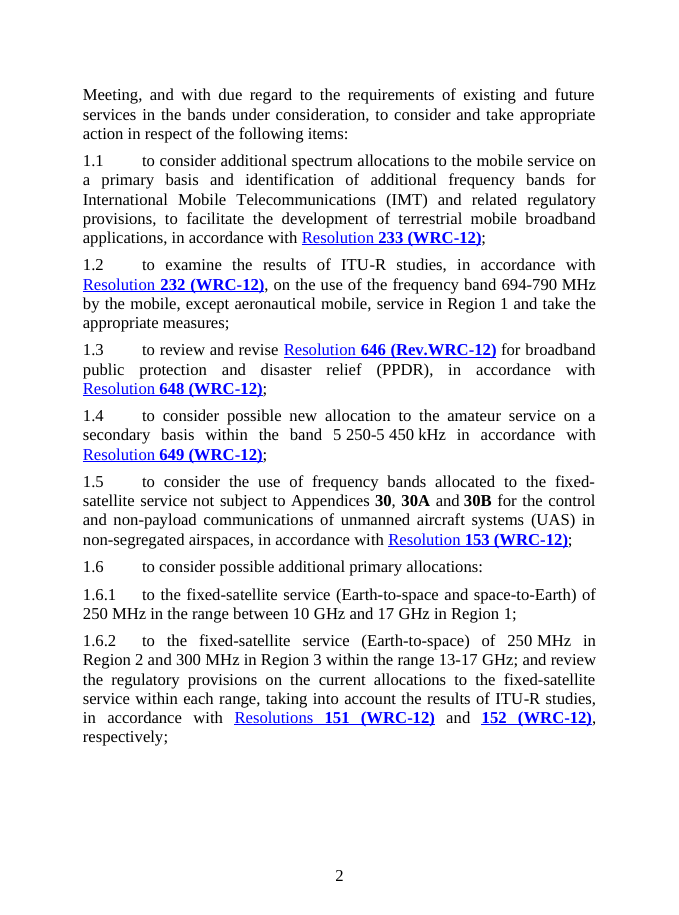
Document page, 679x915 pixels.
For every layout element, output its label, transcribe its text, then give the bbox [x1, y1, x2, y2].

text 1.3 to review and revise Resolution 646 (Rev.WRC-12) for broadband public protection and disaster relief (PPDR), in accordance with Resolution 648 (WRC-12); [83, 340, 596, 398]
text 1.5 to consider the use of frequency bands allocated to the fixed-satellite service not subject to Appendices 30, 30A and 30B for the control and non-payload communications of unmanned aircraft systems (UAS) in non-segregated airspaces, in accordance with Resolution 153 (WRC-12); [83, 472, 596, 548]
text 1.6.1 to the fixed-satellite service (Earth-to-space and space-to-Earth) of 250 MHz in the range between 10 GHz and 17 GHz in Region 1; [83, 584, 596, 623]
text 1.6 to consider possible additional primary allocations: [83, 557, 596, 576]
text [83, 85, 596, 143]
text 1.6.2 to the fixed-satellite service (Earth-to-space) of 250 MHz in Region 2 and 300 MHz in Region 3 within the range 13-17 GHz; and review the regulatory provisions on the current allocations to the fixed-satellite service within each range, taking into account the results of ITU-R studies, in accordance with Resolutions 151 (WRC-12) and 152 (WRC-12), respectively; [83, 631, 596, 746]
text 1.4 to consider possible new allocation to the amateur service on a secondary basis within the band 5 250-5 450 kHz in accordance with Resolution 649 (WRC-12); [83, 406, 596, 463]
text 1.1 to consider additional spectrum allocations to the mobile service on a primary basis and identification of additional frequency bands for International Mobile Telecommunications (IMT) and related regulatory provisions, to facilitate the development of terrestrial mobile broadband applications, in accordance with Resolution 233 (WRC-12); [83, 151, 596, 247]
text 1.2 to examine the results of ITU-R studies, in accordance with Resolution 232 (WRC-12), on the use of the frequency band 694-790 MHz by the mobile, except aeronautical mobile, service in Region 1 and take the appropriate measures; [83, 255, 596, 332]
